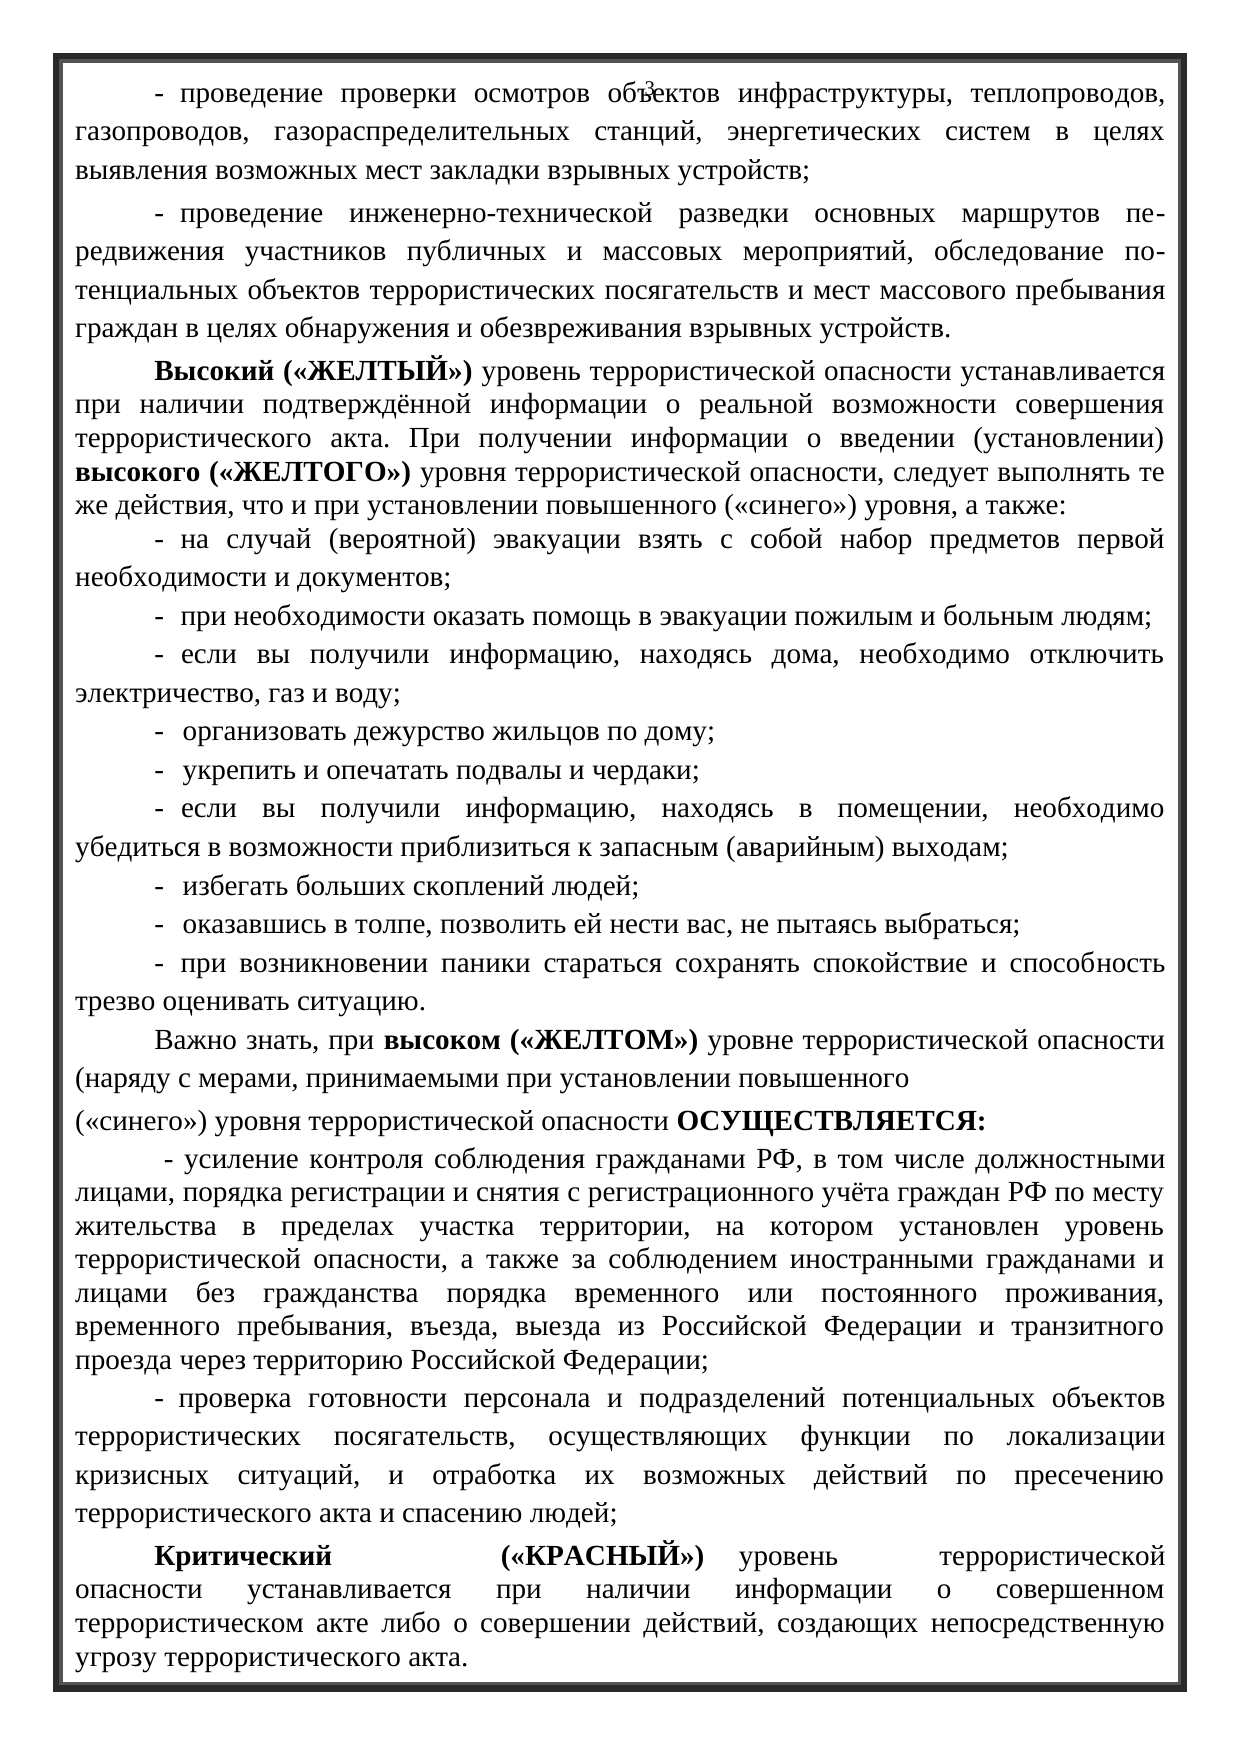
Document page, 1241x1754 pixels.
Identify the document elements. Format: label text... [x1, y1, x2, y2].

text Важно знать, при высоком («ЖЕЛТОМ») уровне террористической опасности (наряду с мерами, принимаемыми при установлении повышенного [75, 1022, 1165, 1094]
text Высокий («ЖЕЛТЫЙ») уровень террористической опасности устанавливается при наличии подтверждённой информации о реальной возможности совершения террористического акта. При получении информации о введении (установлении) высокого («ЖЕЛТОГО») уровня террористической опасности, следует выполнять те же действия, что и при установлении повышенного («синего») уровня, а также: [75, 353, 1165, 521]
list укрепить и опечатать подвалы и чердаки; [75, 752, 1165, 786]
list на случай (вероятной) эвакуации взять с собой набор предметов первой необходимости и документов; [75, 521, 1165, 593]
list организовать дежурство жильцов по дому; [75, 713, 1165, 747]
list если вы получили информацию, находясь в помещении, необходимо убедиться в возможности приблизиться к запасным (аварийным) выходам; [75, 791, 1165, 863]
list оказавшись в толпе, позволить ей нести вас, не пытаясь выбраться; [75, 906, 1165, 940]
list проведение проверки осмотров объектов инфраструктуры, теплопроводов, газопроводов, газораспределительных станций, энергетических систем в целях выявления возможных мест закладки взрывных устройств; [75, 75, 1165, 186]
list если вы получили информацию, находясь дома, необходимо отключить электричество, газ и воду; [75, 636, 1165, 708]
list при необходимости оказать помощь в эвакуации пожилым и больным людям; [75, 598, 1165, 631]
text Критический («КРАСНЫЙ») уровень террористической опасности устанавливается при наличии информации о совершенном террористическом акте либо о совершении действий, создающих непосредственную угрозу террористического акта. [75, 1538, 1165, 1672]
list при возникновении паники стараться сохранять спокойствие и способность трезво оценивать ситуацию. [75, 945, 1165, 1017]
list избегать больших скоплений людей; [75, 868, 1165, 901]
text - усиление контроля соблюдения гражданами РФ, в том числе должностными лицами, порядка регистрации и снятия с регистрационного учёта граждан РФ по месту жительства в пределах участка территории, на котором установлен уровень террористической опасности, а также за соблюдением иностранными гражданами и лицами без гражданства порядка временного или постоянного проживания, временного пребывания, въезда, выезда из Российской Федерации и транзитного проезда через территорию Российской Федерации; [75, 1141, 1165, 1376]
list проведение инженерно-технической разведки основных маршрутов передвижения участников публичных и массовых мероприятий, обследование потенциальных объектов террористических посягательств и мест массового пребывания граждан в целях обнаружения и обезвреживания взрывных устройств. [75, 195, 1165, 344]
list проверка готовности персонала и подразделений потенциальных объектов террористических посягательств, осуществляющих функции по локализации кризисных ситуаций, и отработка их возможных действий по пресечению террористического акта и спасению людей; [75, 1380, 1165, 1529]
text («синего») уровня террористической опасности ОСУЩЕСТВЛЯЕТСЯ: [75, 1103, 1165, 1137]
